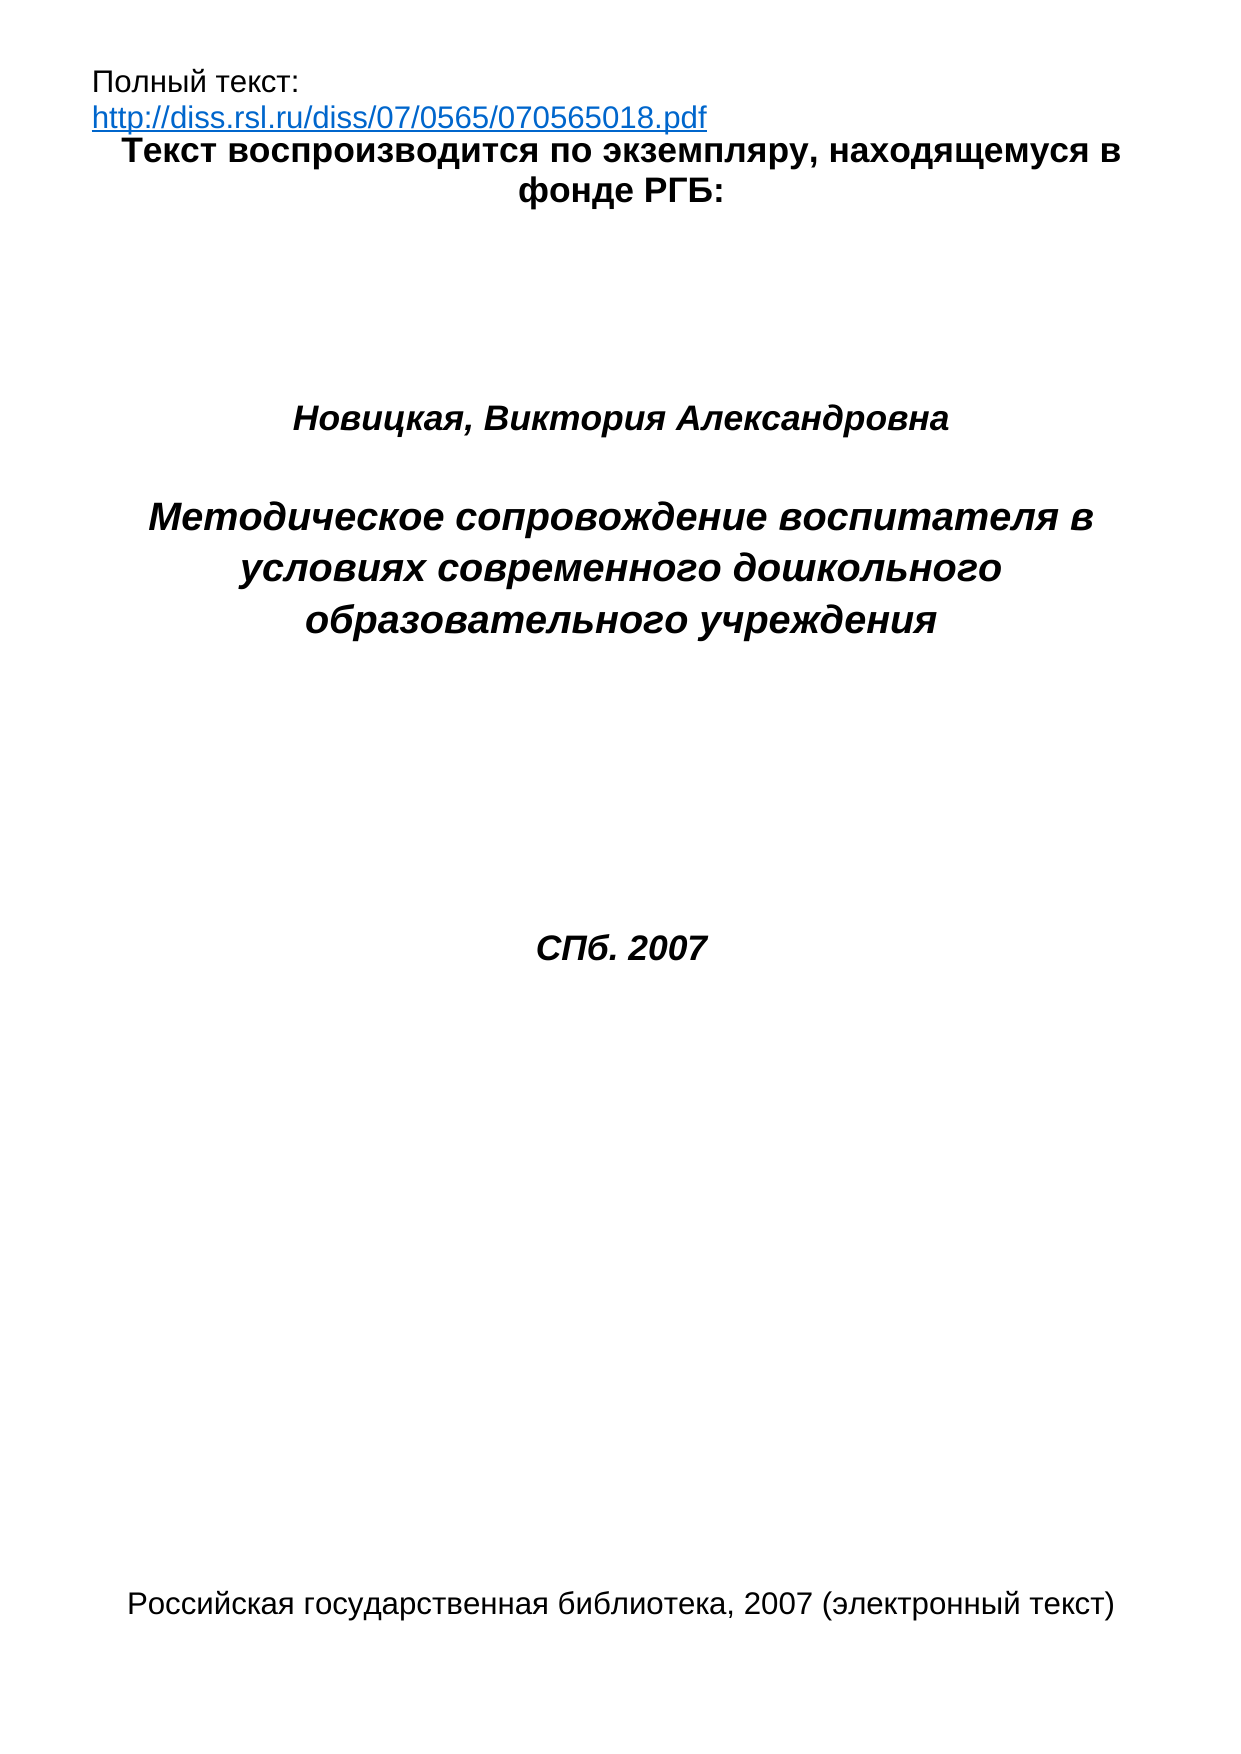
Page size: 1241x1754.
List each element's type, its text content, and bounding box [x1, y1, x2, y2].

text Российская государственная библиотека, 2007 (электронный текст) [89, 1589, 1153, 1620]
text Методическое сопровождение воспитателя в условиях современного дошкольного образовательного учреждения [89, 489, 1153, 644]
text Текст воспроизводится по экземпляру, находящемуся в [89, 134, 1153, 170]
text http://diss.rsl.ru/diss/07/0565/070565018.pdf [92, 103, 1153, 134]
text СПб. 2007 [89, 932, 1153, 967]
text Новицкая, Виктория Александровна [89, 402, 1153, 438]
text фонде РГБ: [89, 174, 1153, 210]
text Полный текст: [92, 67, 1153, 98]
